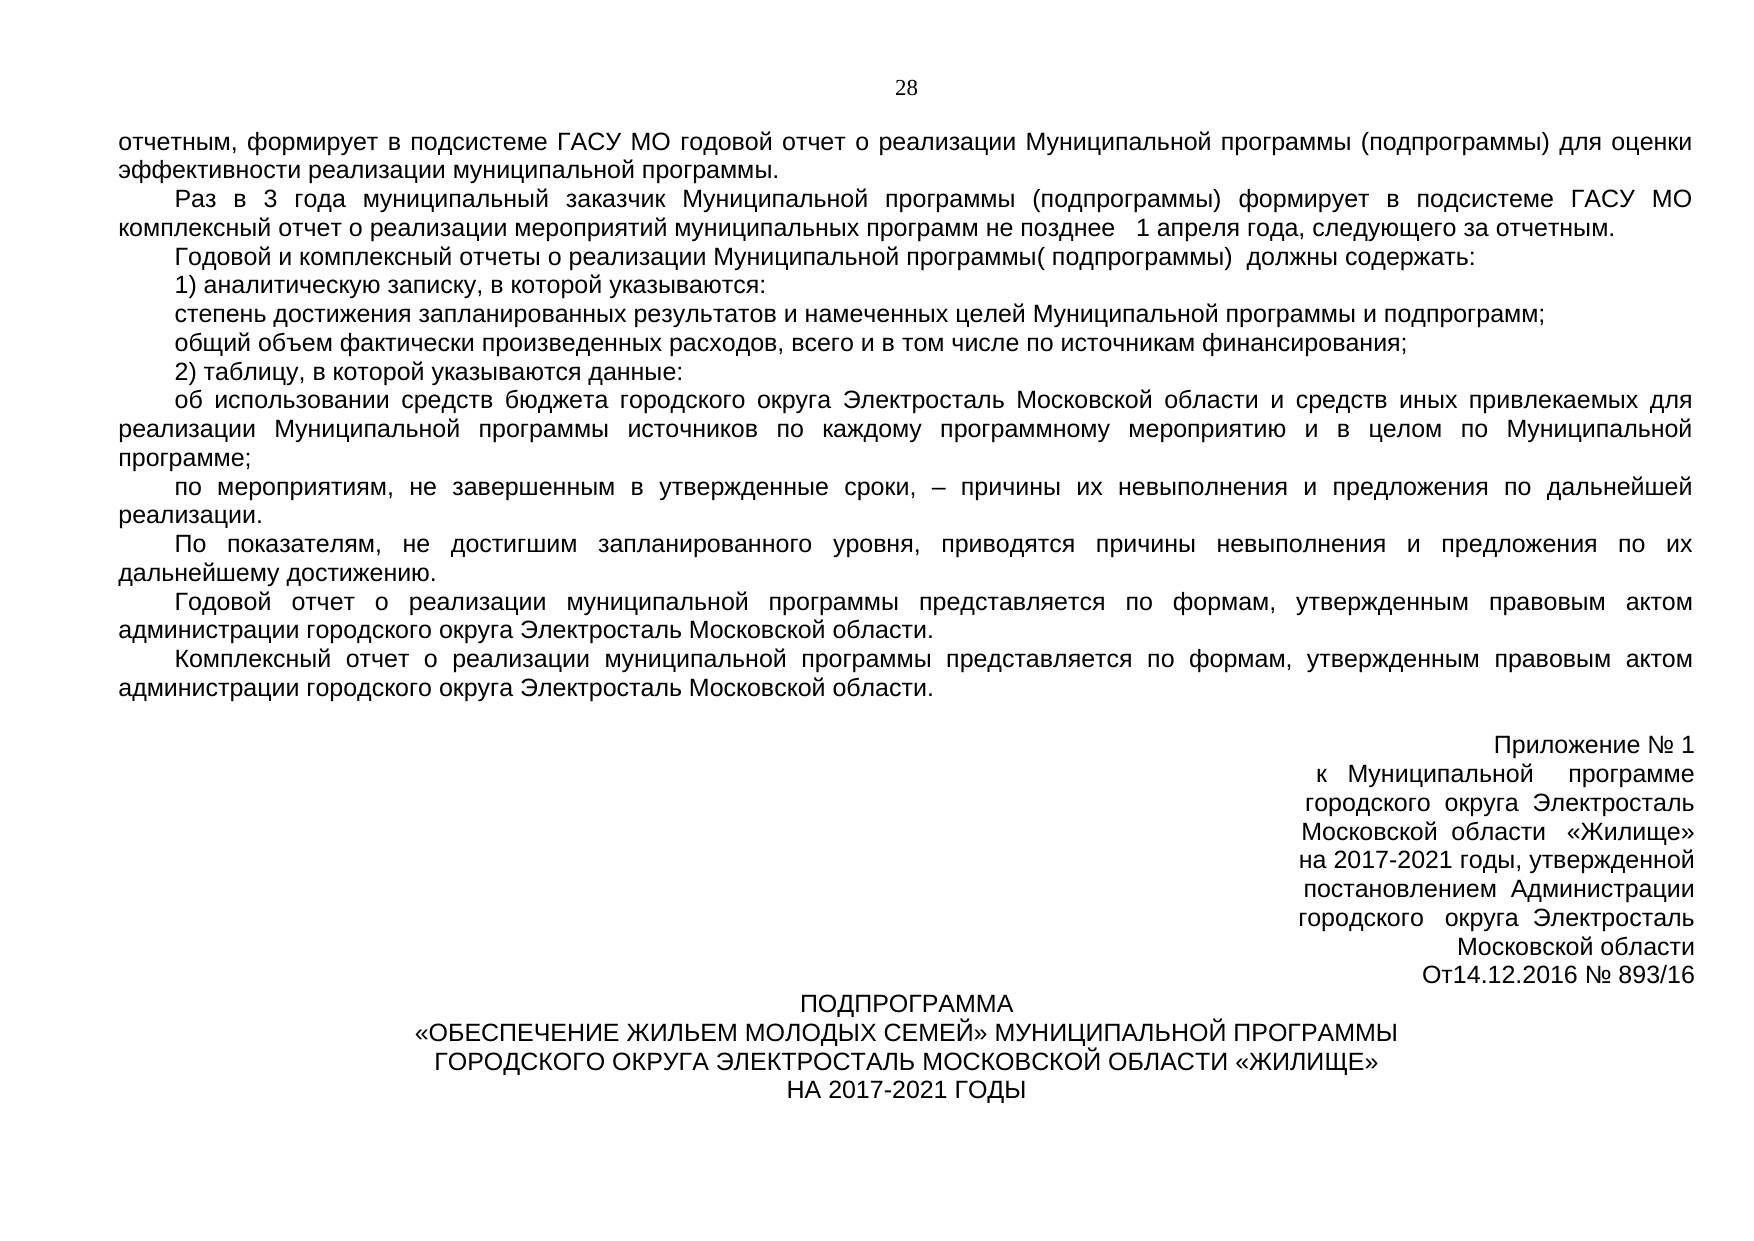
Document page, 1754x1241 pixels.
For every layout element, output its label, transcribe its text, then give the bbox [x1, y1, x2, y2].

text 2) таблицу, в которой указываются данные: [118, 357, 1695, 385]
text Приложение № 1 [1226, 730, 1695, 759]
text ГОРОДСКОГО ОКРУГА ЭЛЕКТРОСТАЛЬ МОСКОВСКОЙ ОБЛАСТИ «ЖИЛИЩЕ» [118, 1047, 1695, 1075]
text От14.12.2016 № 893/16 [1226, 960, 1695, 989]
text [118, 127, 1695, 184]
text «ОБЕСПЕЧЕНИЕ ЖИЛЬЕМ МОЛОДЫХ СЕМЕЙ» МУНИЦИПАЛЬНОЙ ПРОГРАММЫ [118, 1018, 1695, 1047]
text По показателям, не достигшим запланированного уровня, приводятся причины невыполнения и предложения по их дальнейшему достижению. [118, 529, 1695, 587]
text по мероприятиям, не завершенным в утвержденные сроки, – причины их невыполнения и предложения по дальнейшей реализации. [118, 472, 1695, 529]
text 1) аналитическую записку, в которой указываются: [118, 270, 1695, 299]
text Годовой отчет о реализации муниципальной программы представляется по формам, утвержденным правовым актом администрации городского округа Электросталь Московской области. [118, 587, 1695, 644]
text городского округа Электросталь [1226, 788, 1695, 817]
text степень достижения запланированных результатов и намеченных целей Муниципальной программы и подпрограмм; [118, 299, 1695, 328]
text общий объем фактически произведенных расходов, всего и в том числе по источникам финансирования; [118, 328, 1695, 357]
text об использовании средств бюджета городского округа Электросталь Московской области и средств иных привлекаемых для реализации Муниципальной программы источников по каждому программному мероприятию и в целом по Муниципальной программе; [118, 385, 1695, 472]
text ПОДПРОГРАММА [118, 989, 1695, 1018]
text Комплексный отчет о реализации муниципальной программы представляется по формам, утвержденным правовым актом администрации городского округа Электросталь Московской области. [118, 644, 1695, 702]
text городского округа Электросталь [1226, 903, 1695, 932]
text Раз в 3 года муниципальный заказчик Муниципальной программы (подпрограммы) формирует в подсистеме ГАСУ МО комплексный отчет о реализации мероприятий муниципальных программ не позднее 1 апреля года, следующего за отчетным. [118, 184, 1695, 242]
text на 2017-2021 годы, утвержденной [1226, 845, 1695, 874]
text Московской области [1226, 932, 1695, 960]
text постановлением Администрации [1226, 874, 1695, 903]
text НА 2017-2021 ГОДЫ [118, 1075, 1695, 1104]
text Московской области «Жилище» [1226, 817, 1695, 845]
text Годовой и комплексный отчеты о реализации Муниципальной программы( подпрограммы) должны содержать: [118, 242, 1695, 270]
text к Муниципальной программе [1226, 759, 1695, 788]
